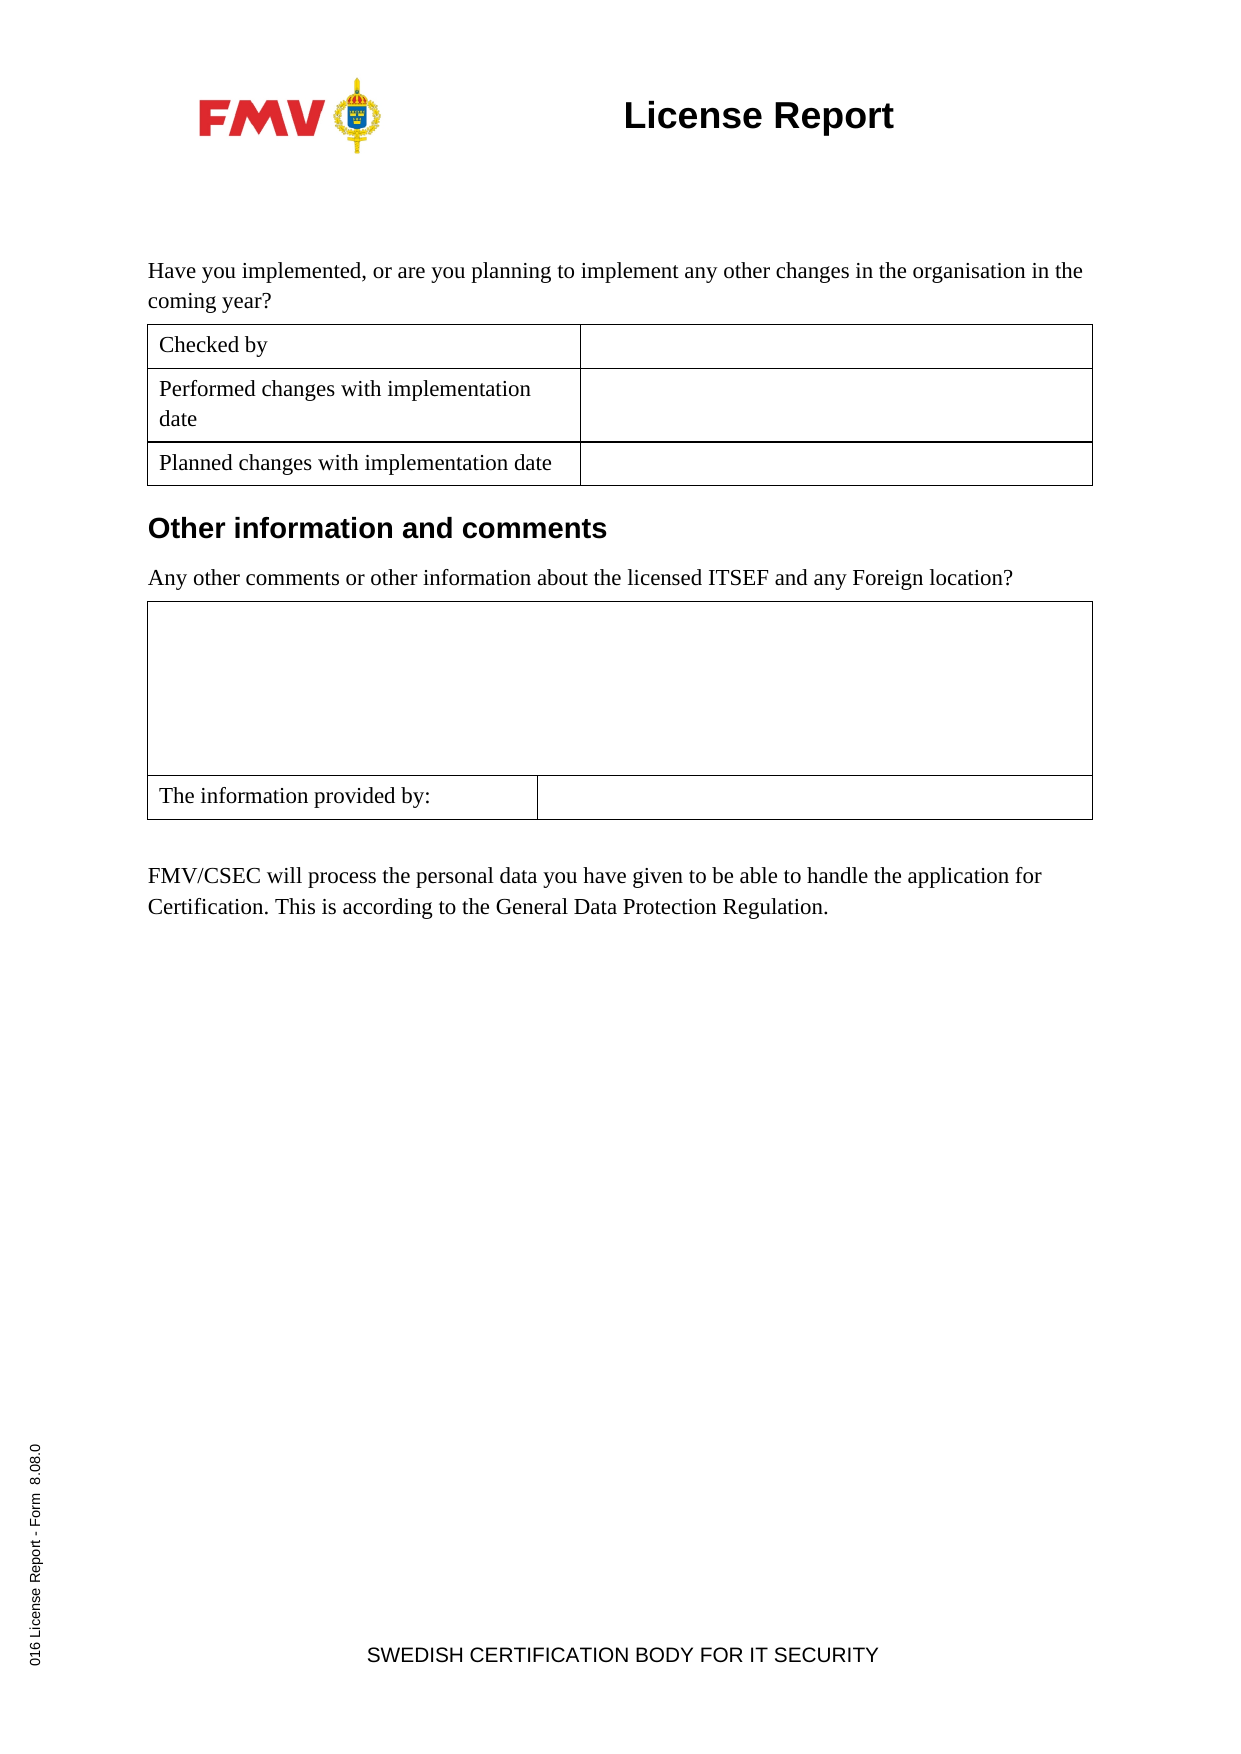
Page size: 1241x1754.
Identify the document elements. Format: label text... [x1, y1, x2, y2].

text Other information and comments [148, 511, 1092, 545]
table_header [581, 325, 1092, 367]
text Have you implemented, or are you planning to implement any other changes in the organisation in the coming year? [148, 257, 1092, 314]
table_cell [581, 369, 1092, 441]
table_header Checked by [148, 325, 580, 367]
table_cell Planned changes with implementation date [148, 443, 580, 485]
table_cell [581, 443, 1092, 485]
table_header [148, 602, 1092, 775]
picture [183, 73, 390, 157]
table_cell The information provided by: [148, 776, 537, 819]
text Any other comments or other information about the licensed ITSEF and any Foreign location? [148, 564, 1092, 591]
table_cell Performed changes with implementation date [148, 369, 580, 441]
text FMV/CSEC will process the personal data you have given to be able to handle the application for Certification. This is according to the General Data Protection Regulation. [148, 863, 1092, 919]
table_cell [538, 776, 1092, 819]
